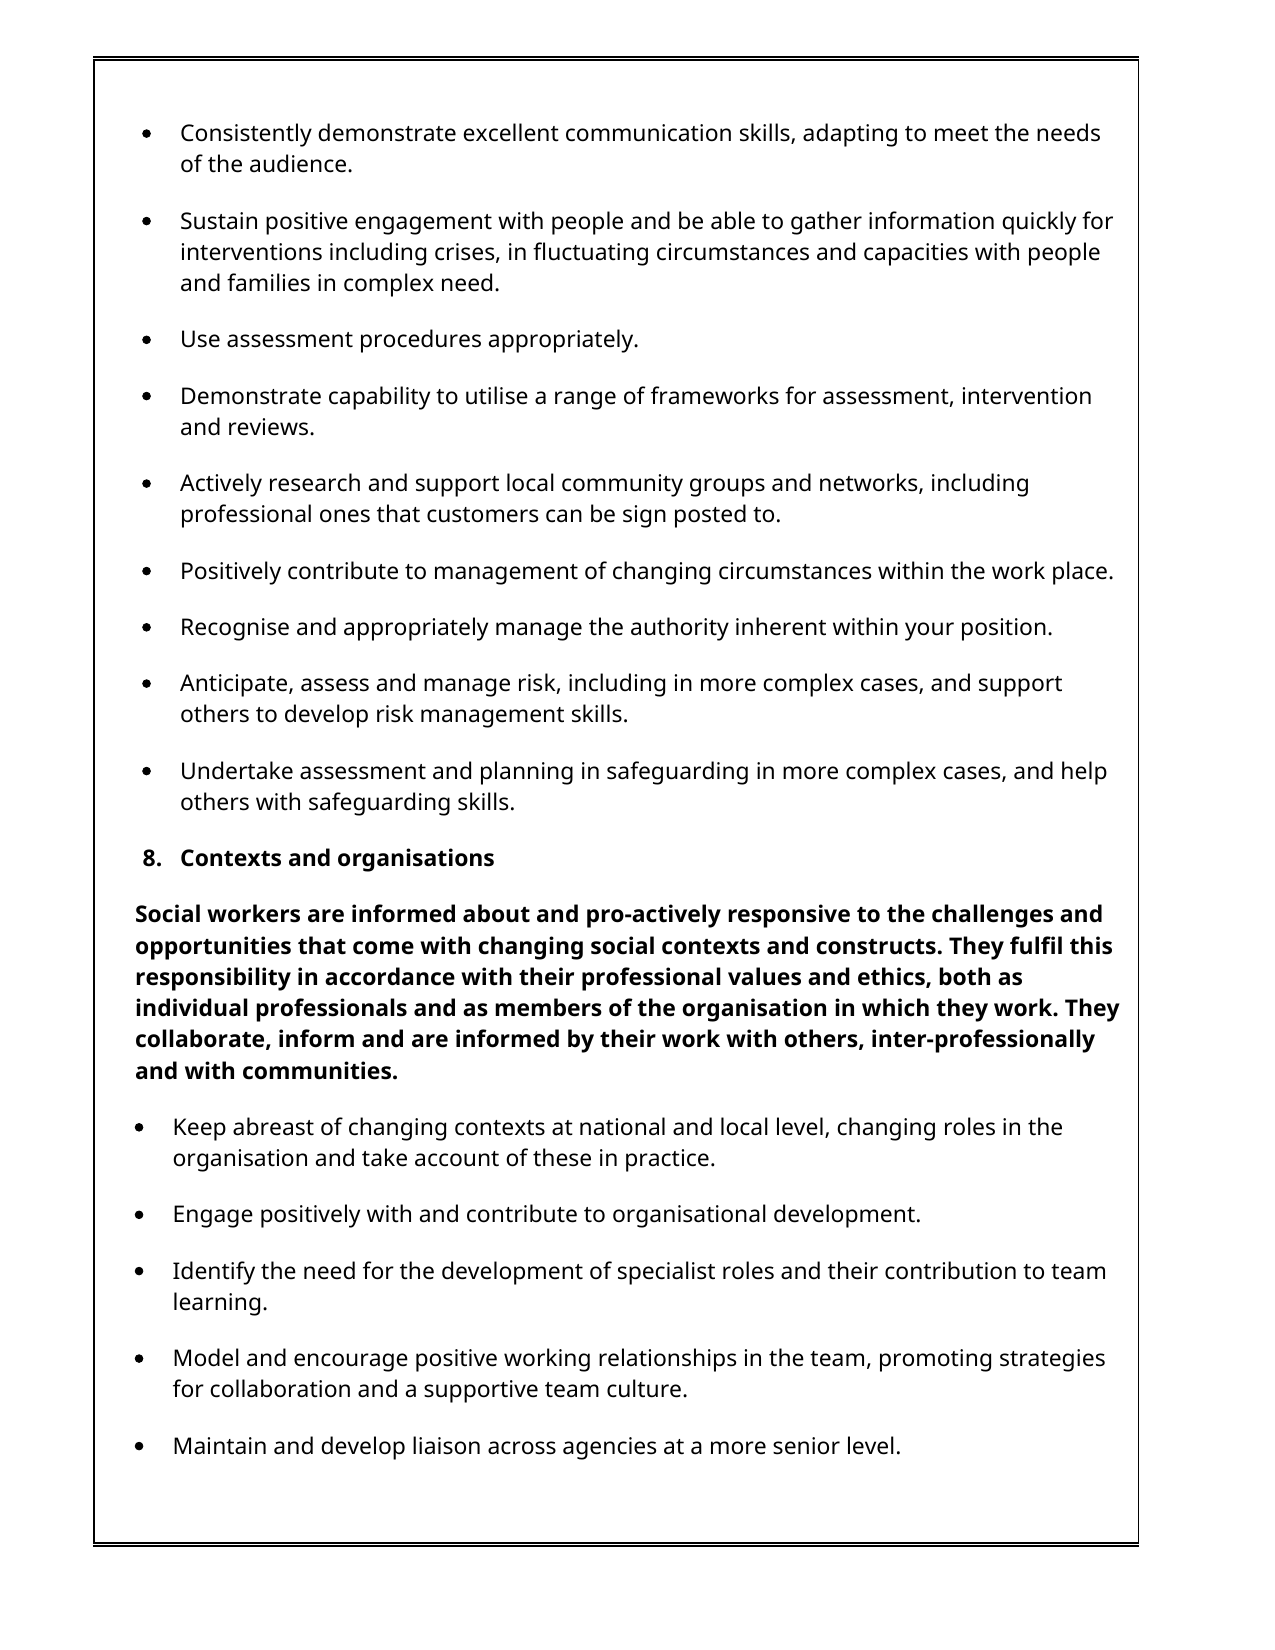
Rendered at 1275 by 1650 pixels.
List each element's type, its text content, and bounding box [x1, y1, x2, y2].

table_cell Consistently demonstrate excellent communication skills, adapting to meet the needs of the audience. Sustain positive engagement with people and be able to gather information quickly for interventions including crises, in fluctuating circumstances and capacities with people and families in complex need. Use assessment procedures appropriately. Demonstrate capability to utilise a range of frameworks for assessment, intervention and reviews. Actively research and support local community groups and networks, including professional ones that customers can be sign posted to. Positively contribute to management of changing circumstances within the work place. Recognise and appropriately manage the authority inherent within your position. Anticipate, assess and manage risk, including in more complex cases, and support others to develop risk management skills. Undertake assessment and planning in safeguarding in more complex cases, and help others with safeguarding skills. Contexts and organisations Social workers are informed about and pro-actively responsive to the challenges and opportunities that come with changing social contexts and constructs. They fulfil this responsibility in accordance with their professional values and ethics, both as individual professionals and as members of the organisation in which they work. They collaborate, inform and are informed by their work with others, inter-professionally and with communities. Keep abreast of changing contexts at national and local level, changing roles in the organisation and take account of these in practice. Engage positively with and contribute to organisational development. Identify the need for the development of specialist roles and their contribution to team learning. Model and encourage positive working relationships in the team, promoting strategies for collaboration and a supportive team culture. Maintain and develop liaison across agencies at a more senior level. [95, 61, 1138, 1542]
